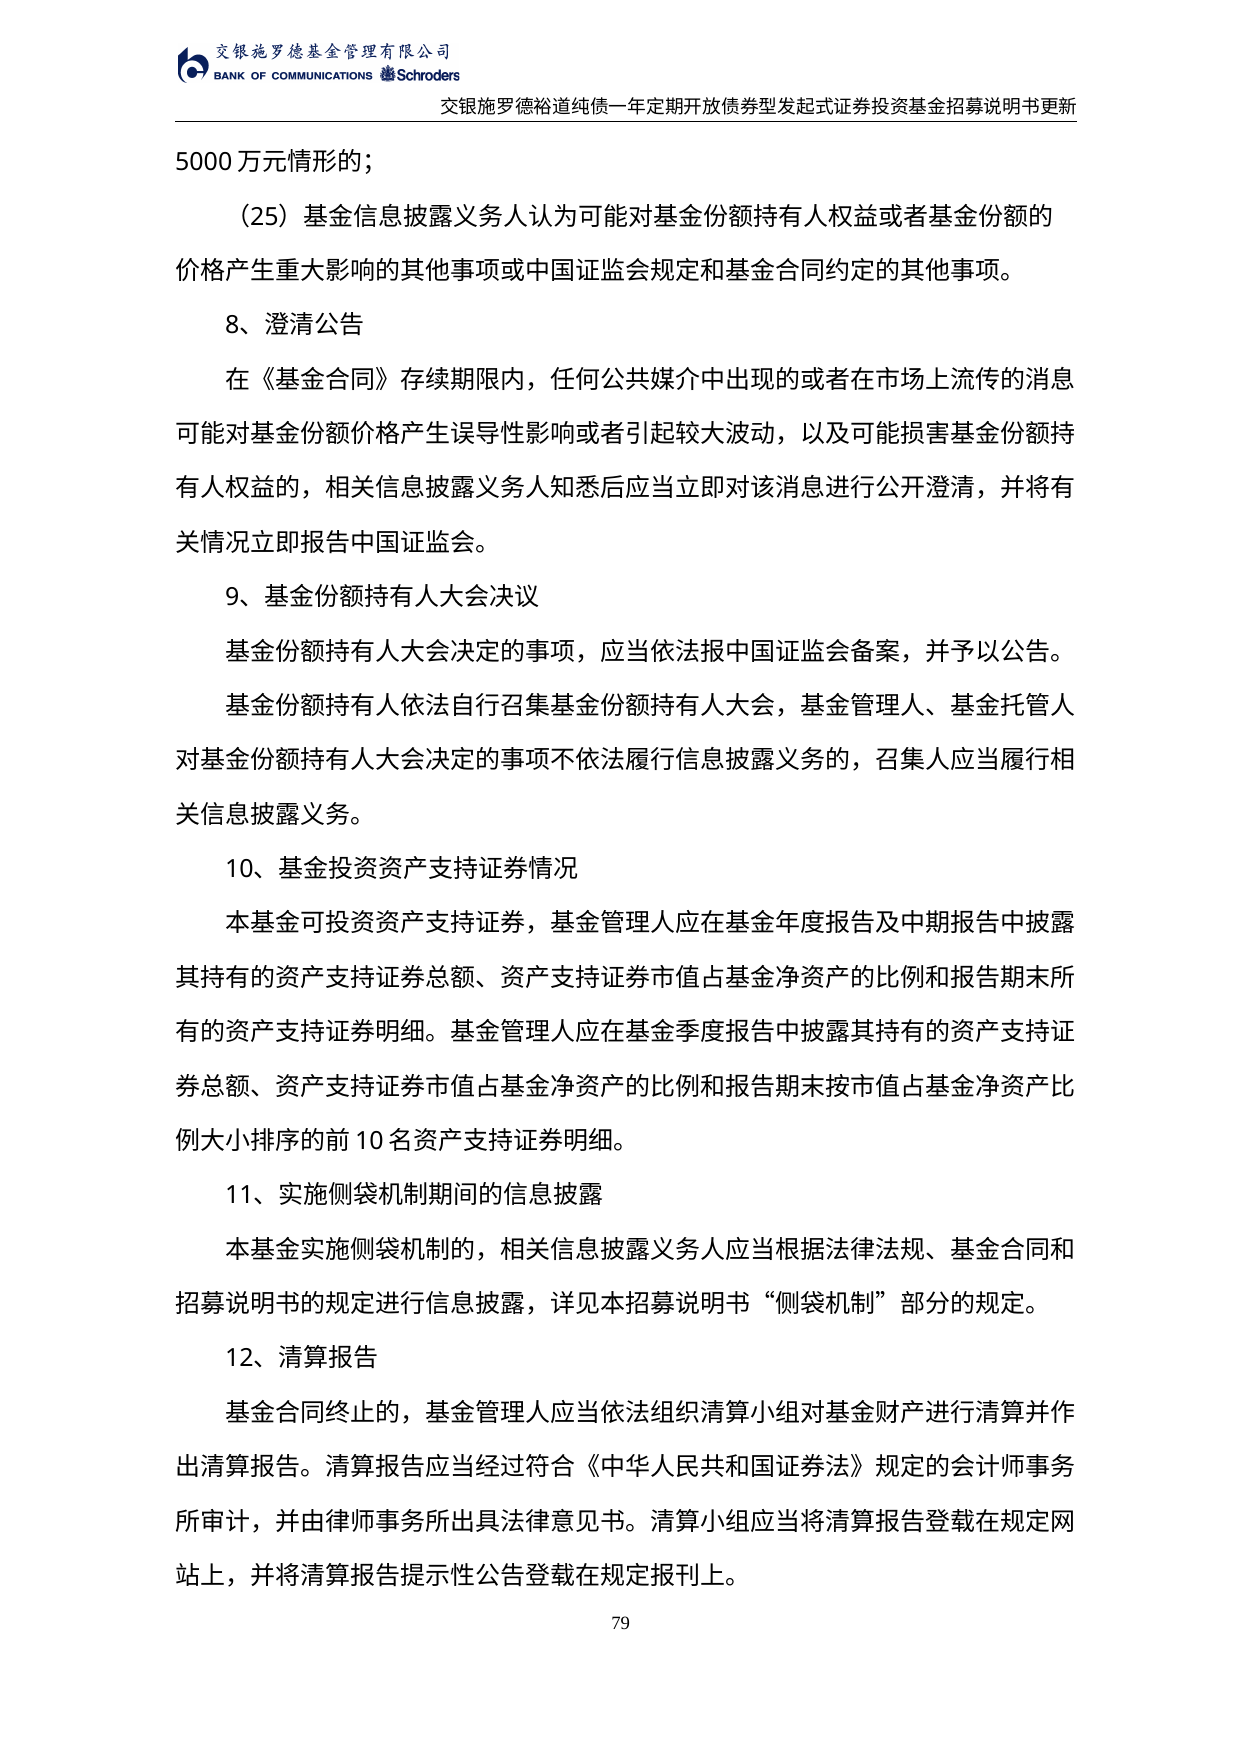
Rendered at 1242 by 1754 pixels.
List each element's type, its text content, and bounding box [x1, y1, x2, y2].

text （25）基金信息披露义务人认为可能对基金份额持有人权益或者基金份额的价格产生重大影响的其他事项或中国证监会规定和基金合同约定的其他事项。 [175, 196, 1077, 287]
text 本基金可投资资产支持证券，基金管理人应在基金年度报告及中期报告中披露其持有的资产支持证券总额、资产支持证券市值占基金净资产的比例和报告期末所有的资产支持证券明细。基金管理人应在基金季度报告中披露其持有的资产支持证券总额、资产支持证券市值占基金净资产的比例和报告期末按市值占基金净资产比例大小排序的前10名资产支持证券明细。 [175, 903, 1077, 1157]
text 8、澄清公告 [175, 305, 1077, 341]
text 基金份额持有人大会决定的事项，应当依法报中国证监会备案，并予以公告。 [175, 631, 1077, 667]
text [175, 142, 1077, 178]
text 10、基金投资资产支持证券情况 [175, 848, 1077, 885]
picture [178, 43, 460, 83]
text 基金合同终止的，基金管理人应当依法组织清算小组对基金财产进行清算并作出清算报告。清算报告应当经过符合《中华人民共和国证券法》规定的会计师事务所审计，并由律师事务所出具法律意见书。清算小组应当将清算报告登载在规定网站上，并将清算报告提示性公告登载在规定报刊上。 [175, 1392, 1077, 1592]
text 11、实施侧袋机制期间的信息披露 [175, 1175, 1077, 1211]
text 在《基金合同》存续期限内，任何公共媒介中出现的或者在市场上流传的消息可能对基金份额价格产生误导性影响或者引起较大波动，以及可能损害基金份额持有人权益的，相关信息披露义务人知悉后应当立即对该消息进行公开澄清，并将有关情况立即报告中国证监会。 [175, 359, 1077, 558]
text 本基金实施侧袋机制的，相关信息披露义务人应当根据法律法规、基金合同和招募说明书的规定进行信息披露，详见本招募说明书“侧袋机制”部分的规定。 [175, 1229, 1077, 1320]
text 基金份额持有人依法自行召集基金份额持有人大会，基金管理人、基金托管人对基金份额持有人大会决定的事项不依法履行信息披露义务的，召集人应当履行相关信息披露义务。 [175, 685, 1077, 830]
text 12、清算报告 [175, 1338, 1077, 1374]
text 9、基金份额持有人大会决议 [175, 577, 1077, 613]
